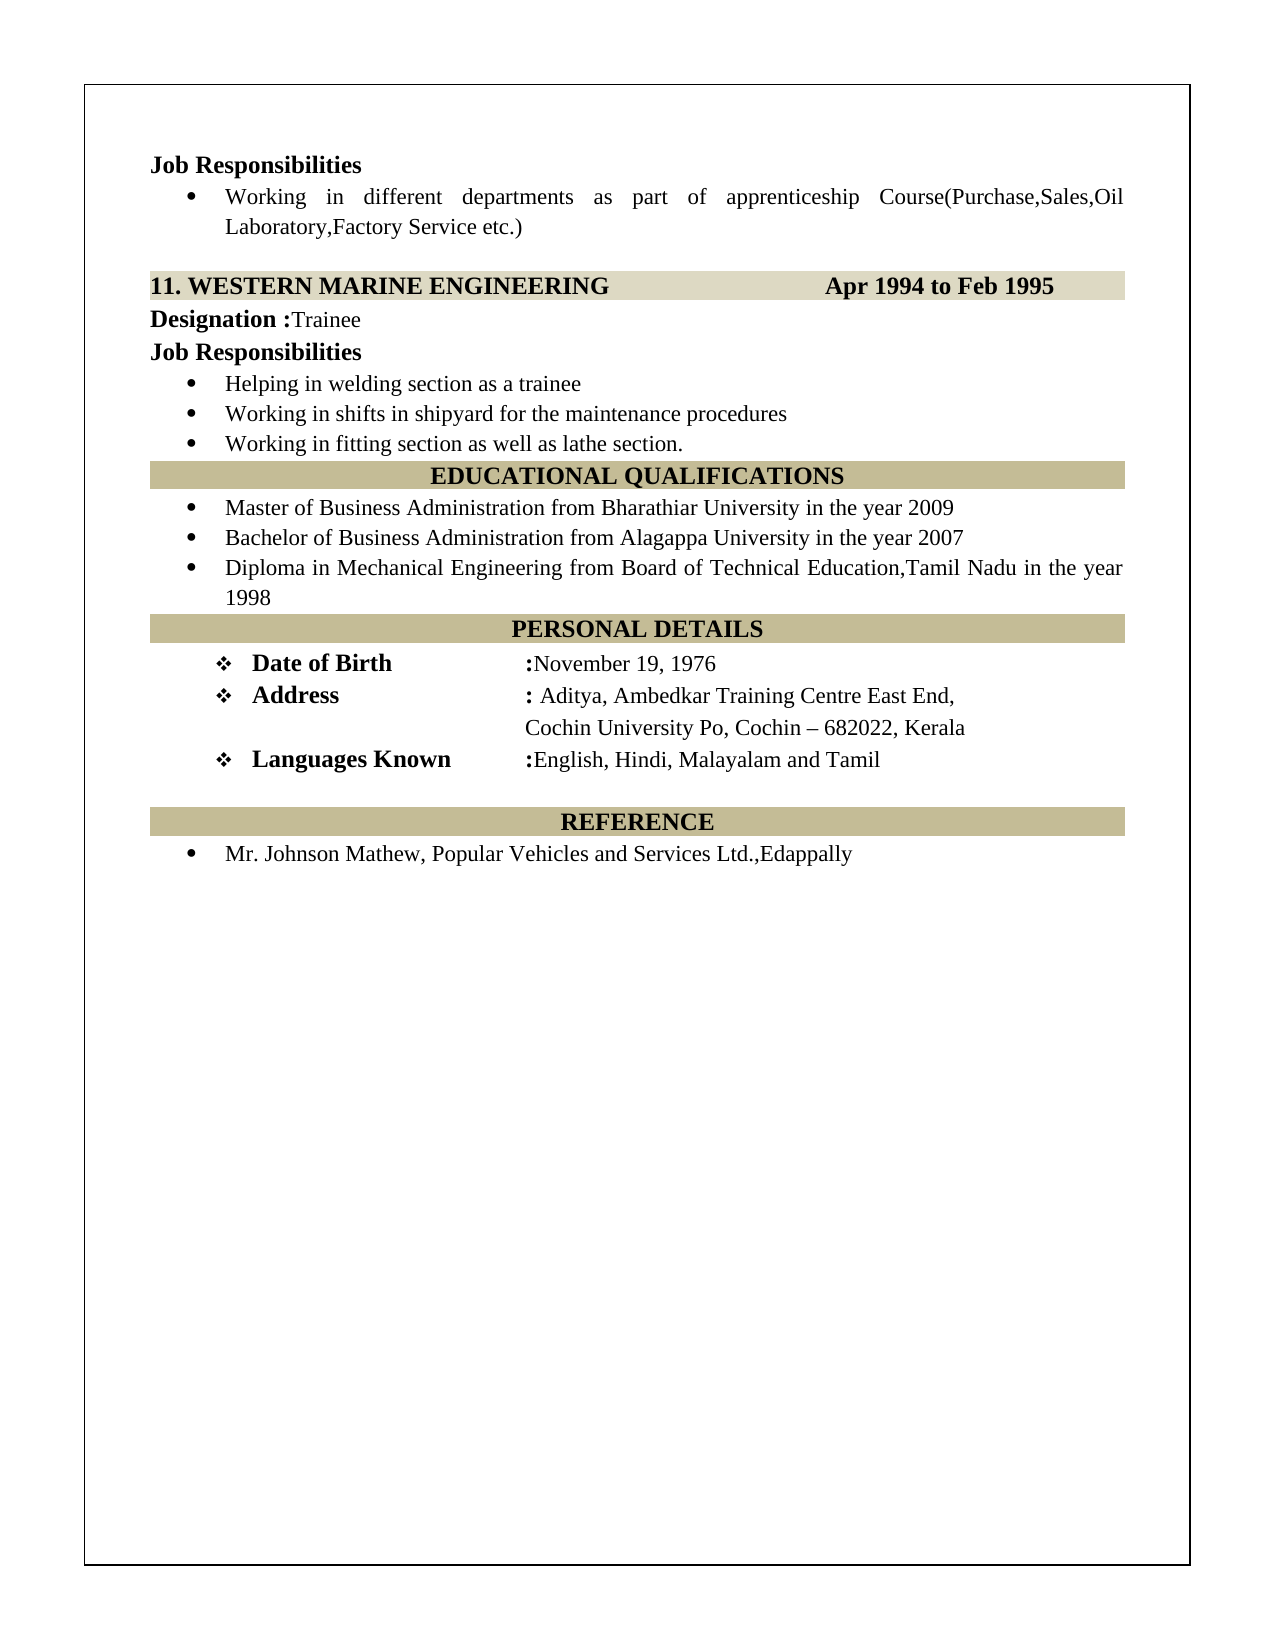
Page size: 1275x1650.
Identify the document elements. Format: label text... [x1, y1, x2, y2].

list Diploma in Mechanical Engineering from Board of Technical Education,Tamil Nadu in the year 1998 [187, 554, 1125, 611]
list 11. Western Marine Engineering Apr 1994 to Feb 1995 [150, 271, 1125, 300]
text Job Responsibilities [150, 337, 1125, 366]
list Working in different departments as part of apprenticeship Course(Purchase,Sales,Oil Laboratory,Factory Service etc.) [187, 183, 1125, 239]
list Languages Known :English, Hindi, Malayalam and Tamil [214, 744, 1125, 773]
text PERSONAL DETAILS [150, 614, 1125, 643]
list Helping in welding section as a trainee [187, 370, 1125, 396]
list Address : Aditya, Ambedkar Training Centre East End, [214, 681, 1125, 709]
text Cochin University Po, Cochin – 682022, Kerala [450, 714, 1125, 740]
list Working in fitting section as well as lathe section. [187, 431, 1125, 457]
list Date of Birth :November 19, 1976 [214, 648, 1125, 676]
text EDUCATIONAL QUALIFICATIONS [150, 461, 1125, 489]
list Master of Business Administration from Bharathiar University in the year 2009 [187, 494, 1125, 520]
text REFERENCE [150, 807, 1125, 836]
text Job Responsibilities [150, 150, 1125, 179]
list Bachelor of Business Administration from Alagappa University in the year 2007 [187, 524, 1125, 550]
list Working in shifts in shipyard for the maintenance procedures [187, 400, 1125, 427]
text Designation :Trainee [150, 304, 1125, 333]
list Mr. Johnson Mathew, Popular Vehicles and Services Ltd.,Edappally [187, 840, 1125, 866]
